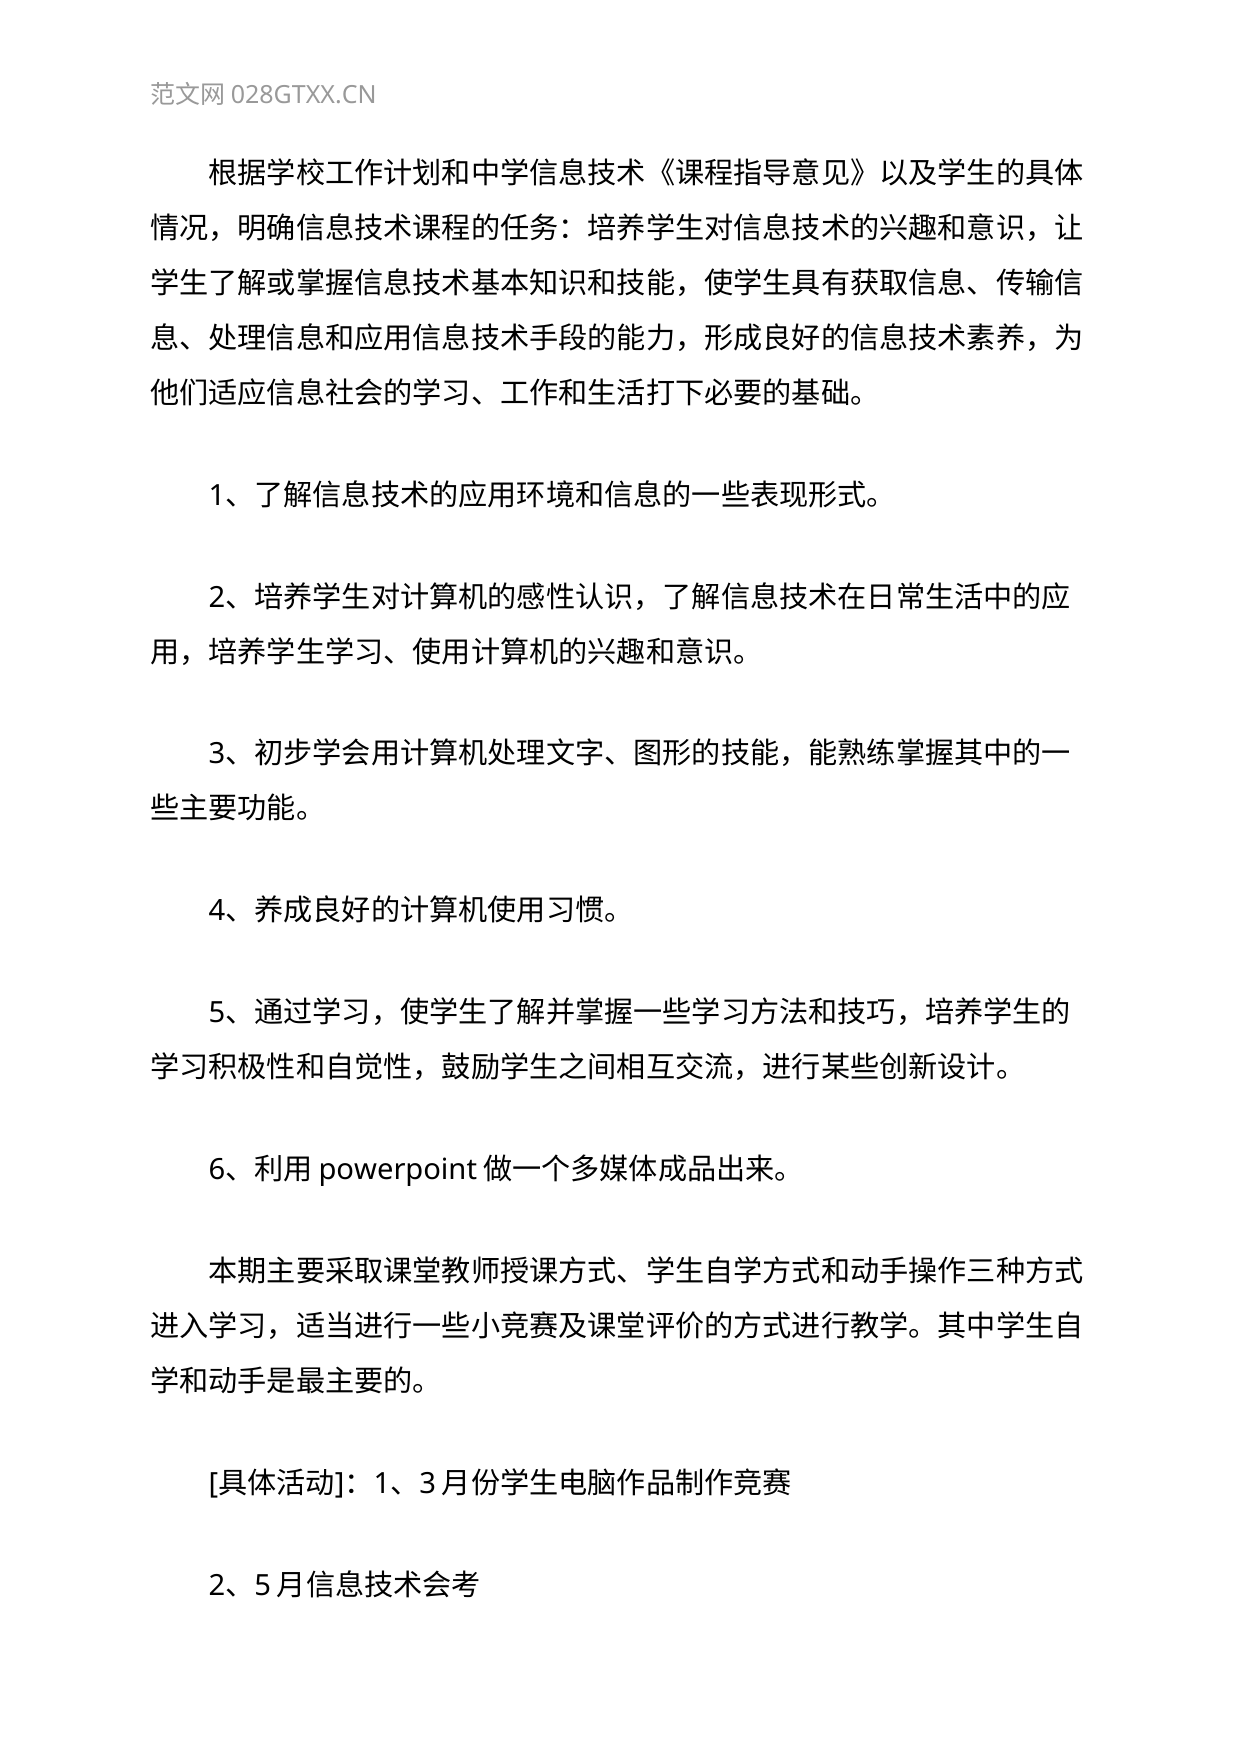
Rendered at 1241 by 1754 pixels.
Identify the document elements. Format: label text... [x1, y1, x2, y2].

text 6、利用powerpoint做一个多媒体成品出来。 [150, 1146, 1090, 1188]
text 本期主要采取课堂教师授课方式、学生自学方式和动手操作三种方式进入学习，适当进行一些小竞赛及课堂评价的方式进行教学。其中学生自学和动手是最主要的。 [150, 1248, 1090, 1400]
text 根据学校工作计划和中学信息技术《课程指导意见》以及学生的具体情况，明确信息技术课程的任务：培养学生对信息技术的兴趣和意识，让学生了解或掌握信息技术基本知识和技能，使学生具有获取信息、传输信息、处理信息和应用信息技术手段的能力，形成良好的信息技术素养，为他们适应信息社会的学习、工作和生活打下必要的基础。 [150, 150, 1090, 412]
text 2、5月信息技术会考 [150, 1561, 1090, 1603]
text 1、了解信息技术的应用环境和信息的一些表现形式。 [150, 471, 1090, 514]
text 2、培养学生对计算机的感性认识，了解信息技术在日常生活中的应用，培养学生学习、使用计算机的兴趣和意识。 [150, 573, 1090, 671]
text 4、养成良好的计算机使用习惯。 [150, 887, 1090, 929]
text 5、通过学习，使学生了解并掌握一些学习方法和技巧，培养学生的学习积极性和自觉性，鼓励学生之间相互交流，进行某些创新设计。 [150, 989, 1090, 1086]
text [具体活动]：1、3月份学生电脑作品制作竞赛 [150, 1459, 1090, 1502]
text 3、初步学会用计算机处理文字、图形的技能，能熟练掌握其中的一些主要功能。 [150, 730, 1090, 827]
